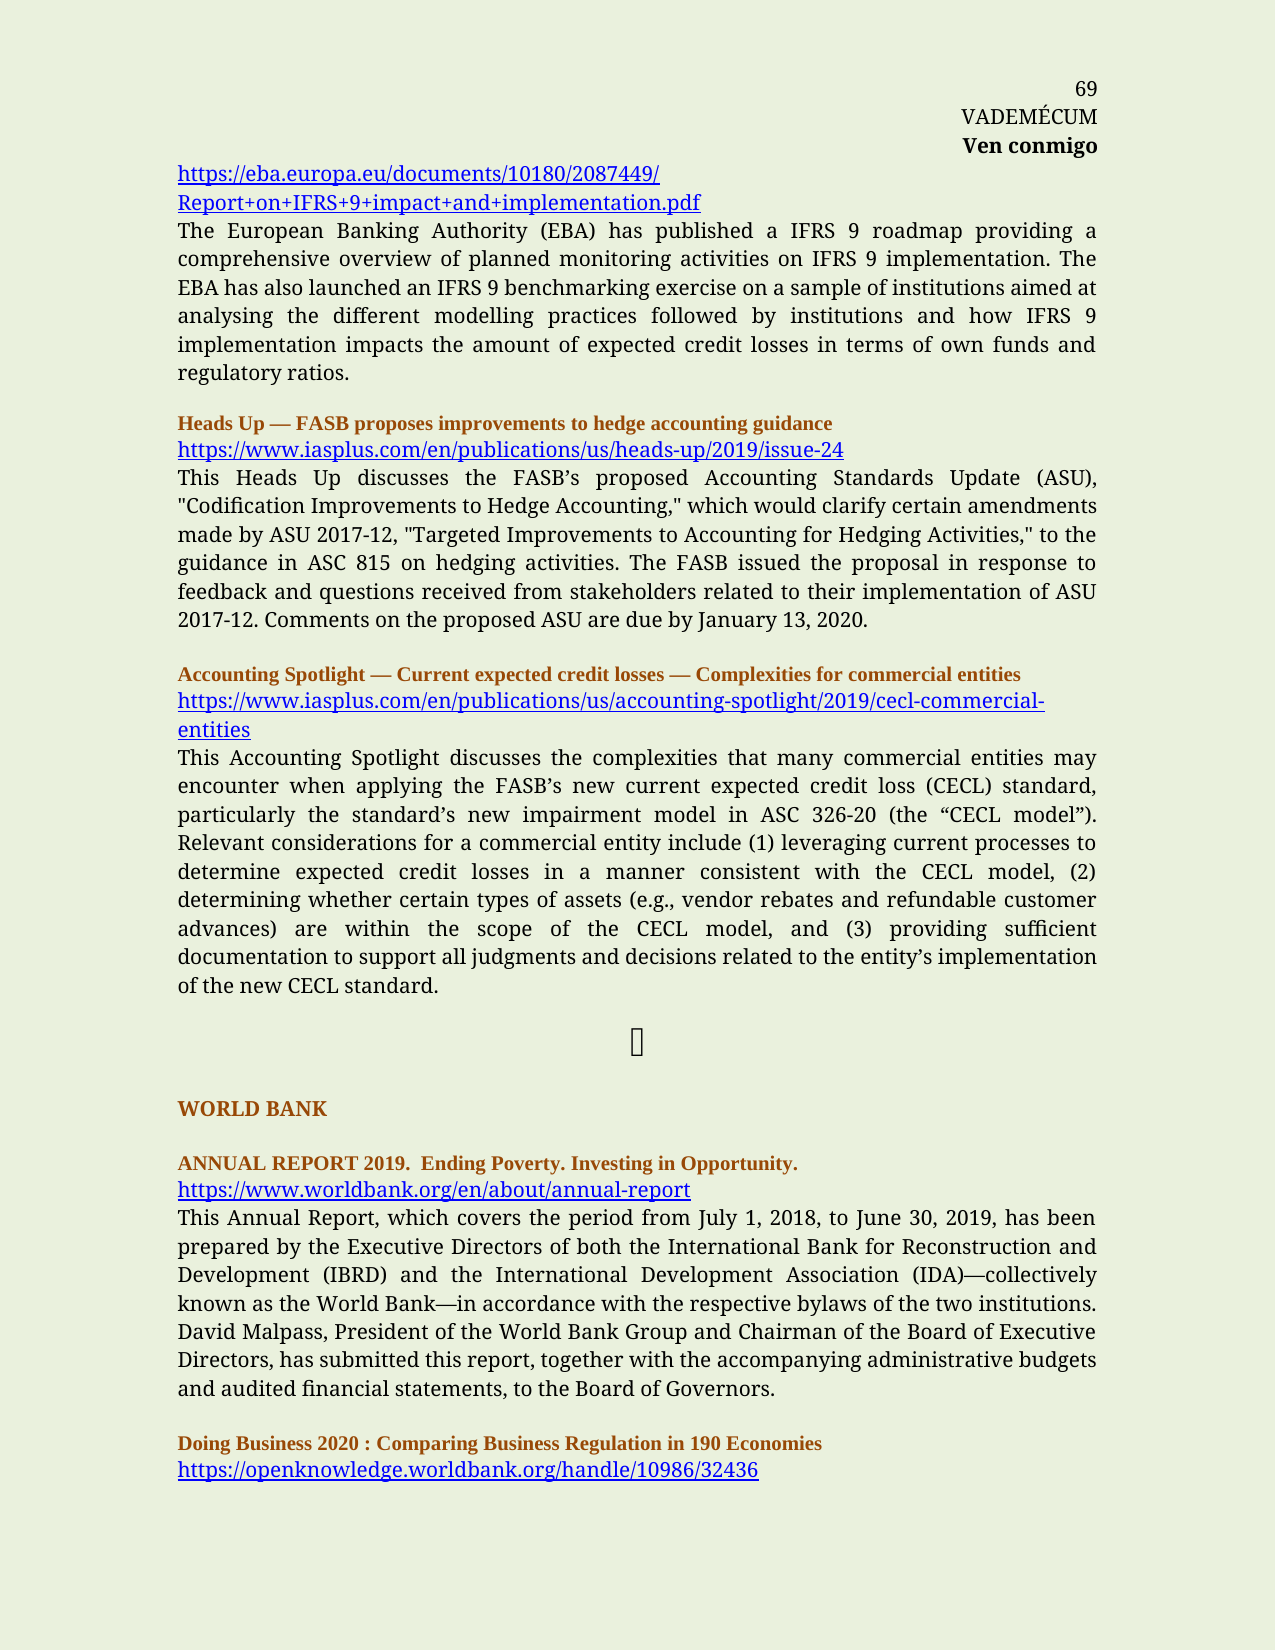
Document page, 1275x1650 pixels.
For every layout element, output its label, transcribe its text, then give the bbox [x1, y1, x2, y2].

text ANNUAL REPORT 2019. Ending Poverty. Investing in Opportunity. [177, 1151, 1098, 1175]
text Accounting Spotlight — Current expected credit losses — Complexities for commercial entities [177, 662, 1098, 686]
text This Heads Up discusses the FASB’s proposed Accounting Standards Update (ASU), "Codification Improvements to Hedge Accounting," which would clarify certain amendments made by ASU 2017-12, "Targeted Improvements to Accounting for Hedging Activities," to the guidance in ASC 815 on hedging activities. The FASB issued the proposal in response to feedback and questions received from stakeholders related to their implementation of ASU 2017-12. Comments on the proposed ASU are due by January 13, 2020. [177, 463, 1098, 634]
text https://eba.europa.eu/documents/10180/2087449/Report+on+IFRS+9+impact+and+implementation.pdf [177, 159, 1098, 216]
text https://www.iasplus.com/en/publications/us/heads-up/2019/issue-24 [177, 435, 1098, 463]
text This Accounting Spotlight discusses the complexities that many commercial entities may encounter when applying the FASB’s new current expected credit loss (CECL) standard, particularly the standard’s new impairment model in ASC 326-20 (the “CECL model”). Relevant considerations for a commercial entity include (1) leveraging current processes to determine expected credit losses in a manner consistent with the CECL model, (2) determining whether certain types of assets (e.g., vendor rebates and refundable customer advances) are within the scope of the CECL model, and (3) providing sufficient documentation to support all judgments and decisions related to the entity’s implementation of the new CECL standard. [177, 743, 1098, 999]
text https://www.worldbank.org/en/about/annual-report [177, 1175, 1098, 1203]
text WORLD BANK [177, 1094, 1098, 1122]
text https://openknowledge.worldbank.org/handle/10986/32436 [177, 1455, 1098, 1483]
text Heads Up — FASB proposes improvements to hedge accounting guidance [177, 411, 1098, 435]
text The European Banking Authority (EBA) has published a IFRS 9 roadmap providing a comprehensive overview of planned monitoring activities on IFRS 9 implementation. The EBA has also launched an IFRS 9 benchmarking exercise on a sample of institutions aimed at analysing the different modelling practices followed by institutions and how IFRS 9 implementation impacts the amount of expected credit losses in terms of own funds and regulatory ratios. [177, 216, 1098, 387]
text This Annual Report, which covers the period from July 1, 2018, to June 30, 2019, has been prepared by the Executive Directors of both the International Bank for Reconstruction and Development (IBRD) and the International Development Association (IDA)—collectively known as the World Bank—in accordance with the respective bylaws of the two institutions. David Malpass, President of the World Bank Group and Chairman of the Board of Executive Directors, has submitted this report, together with the accompanying administrative budgets and audited financial statements, to the Board of Governors. [177, 1203, 1098, 1402]
text https://www.iasplus.com/en/publications/us/accounting-spotlight/2019/cecl-commercial-entities [177, 686, 1098, 743]
text Doing Business 2020 : Comparing Business Regulation in 190 Economies [177, 1431, 1098, 1455]
